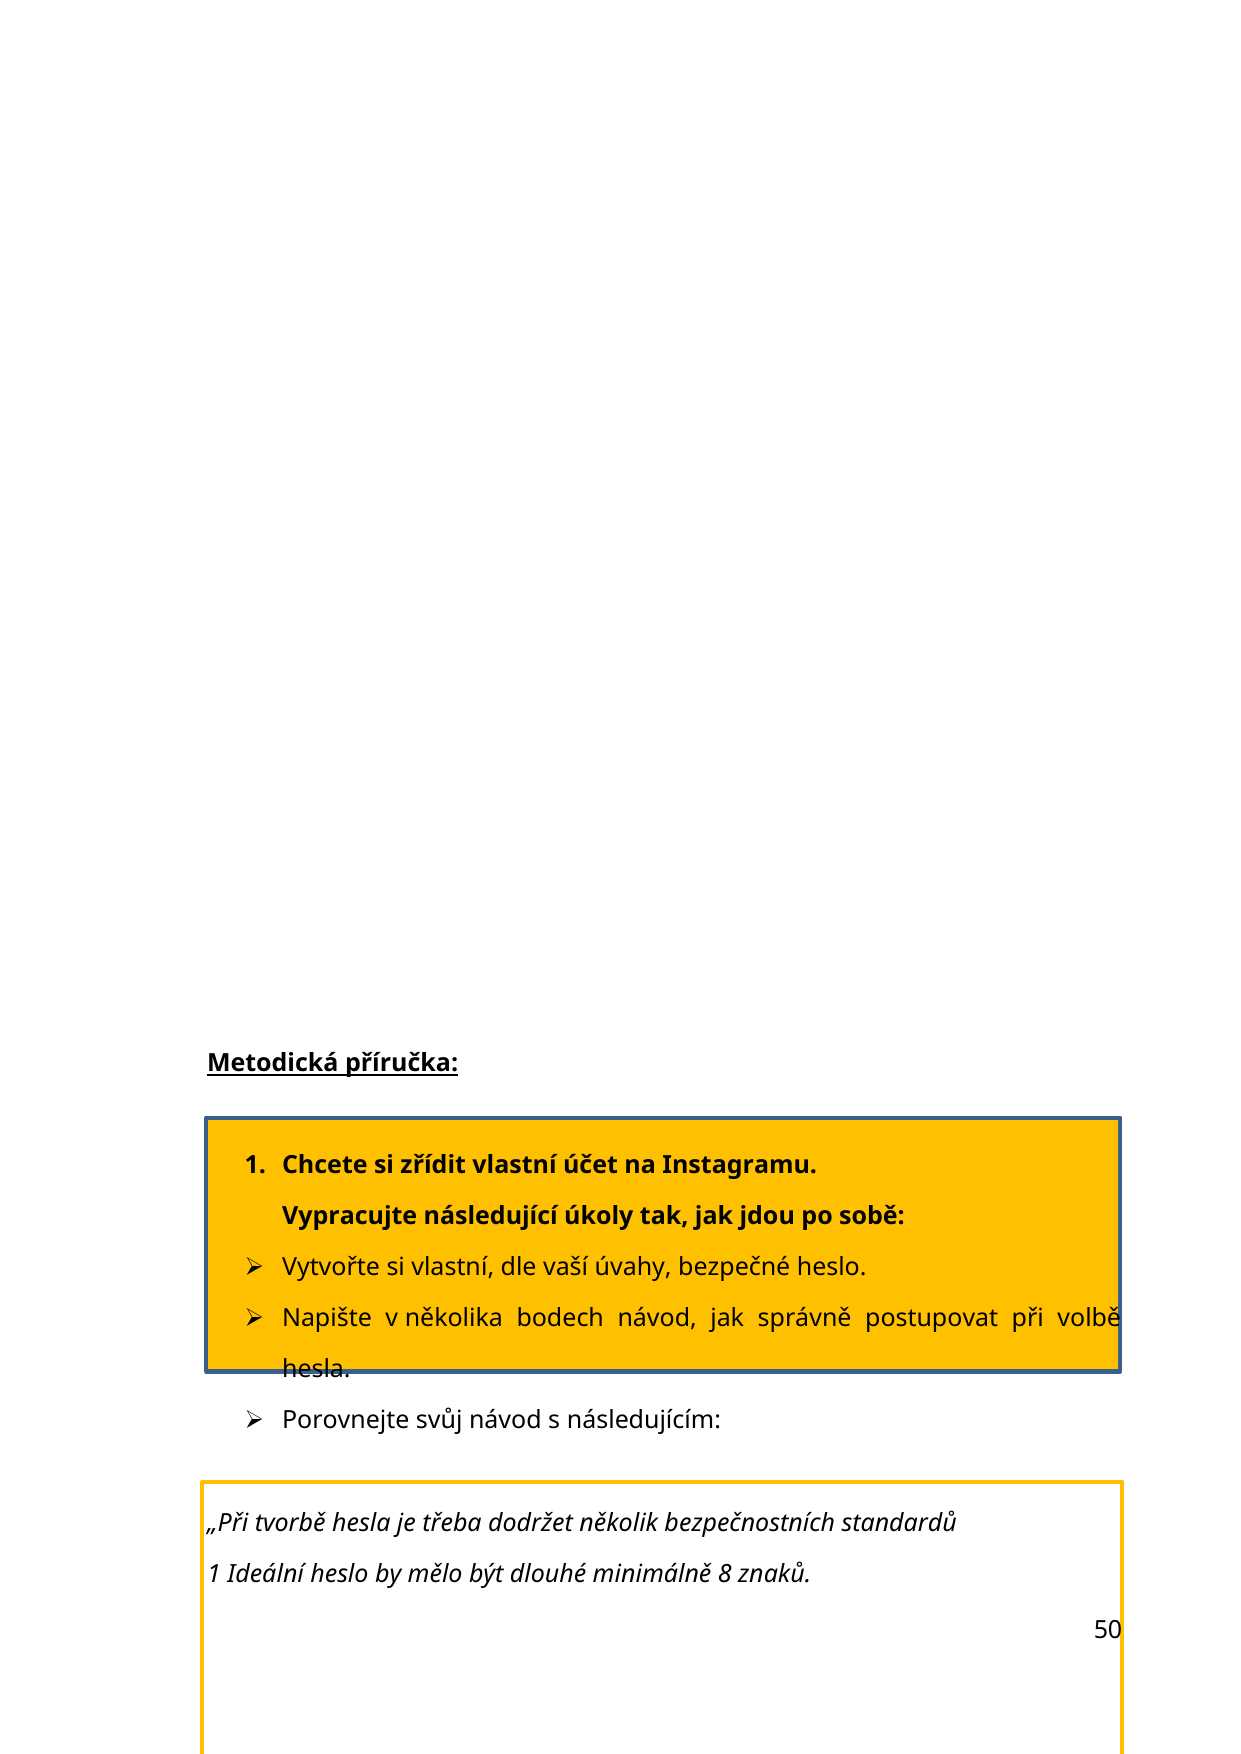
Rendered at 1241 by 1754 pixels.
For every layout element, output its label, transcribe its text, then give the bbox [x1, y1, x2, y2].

list Porovnejte svůj návod s následujícím: [244, 1402, 1122, 1436]
list Chcete si zřídit vlastní účet na Instagramu. [244, 1147, 1122, 1181]
text „Při tvorbě hesla je třeba dodržet několik bezpečnostních standardů [207, 1504, 1122, 1538]
text Metodická příručka: [207, 1045, 1122, 1079]
list Vypracujte následující úkoly tak, jak jdou po sobě: [282, 1198, 1122, 1232]
list Vytvořte si vlastní, dle vaší úvahy, bezpečné heslo. [244, 1249, 1122, 1283]
list Napište v několika bodech návod, jak správně postupovat při volbě hesla. [244, 1300, 1122, 1385]
text 1 Ideální heslo by mělo být dlouhé minimálně 8 znaků. [207, 1555, 1122, 1589]
